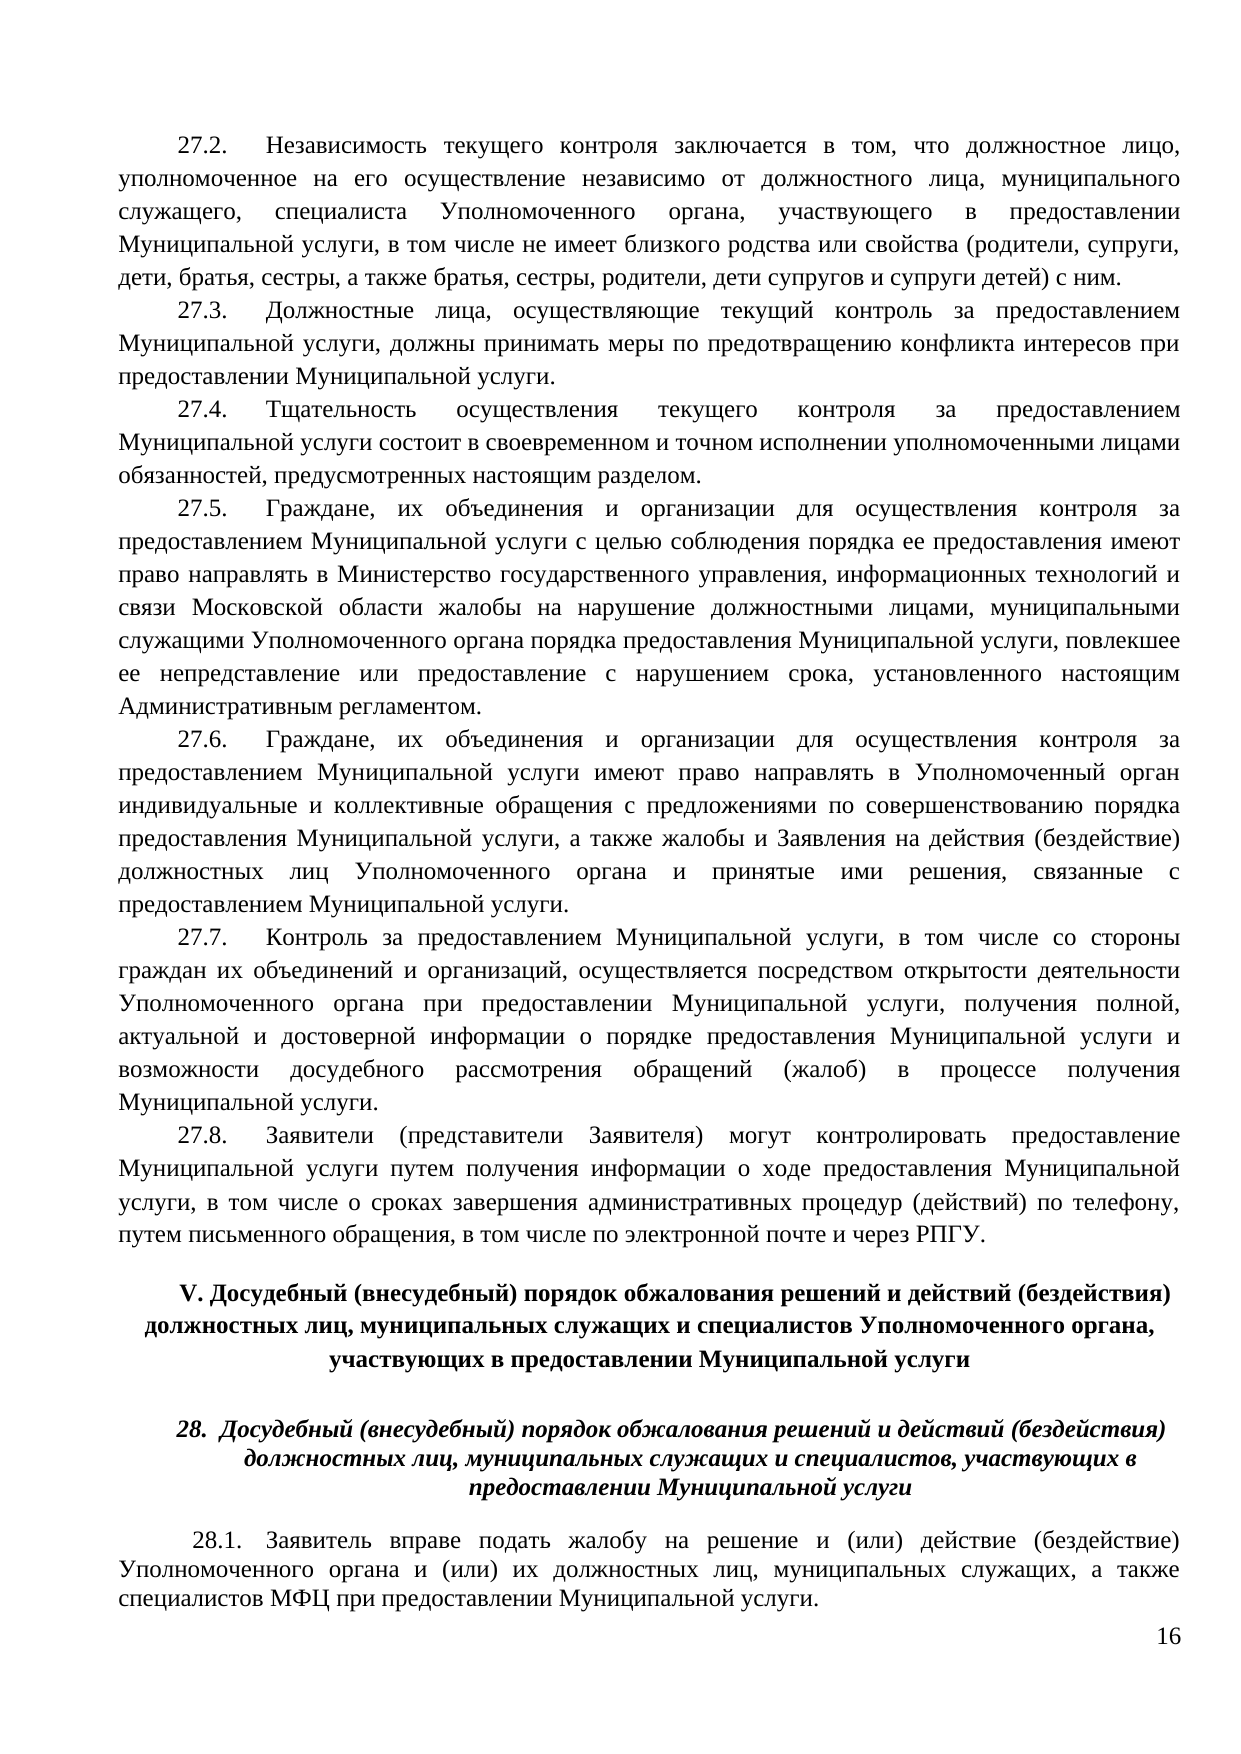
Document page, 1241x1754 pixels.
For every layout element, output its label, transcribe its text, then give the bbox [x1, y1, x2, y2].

text Контроль за предоставлением Муниципальной услуги, в том числе со стороны граждан их объединений и организаций, осуществляется посредством открытости деятельности Уполномоченного органа при предоставлении Муниципальной услуги, получения полной, актуальной и достоверной информации о порядке предоставления Муниципальной услуги и возможности досудебного рассмотрения обращений (жалоб) в процессе получения Муниципальной услуги. [118, 922, 1181, 1116]
text Должностные лица, осуществляющие текущий контроль за предоставлением Муниципальной услуги, должны принимать меры по предотвращению конфликта интересов при предоставлении Муниципальной услуги. [118, 295, 1181, 390]
text Граждане, их объединения и организации для осуществления контроля за предоставлением Муниципальной услуги имеют право направлять в Уполномоченный орган индивидуальные и коллективные обращения с предложениями по совершенствованию порядка предоставления Муниципальной услуги, а также жалобы и Заявления на действия (бездействие) должностных лиц Уполномоченного органа и принятые ими решения, связанные с предоставлением Муниципальной услуги. [118, 724, 1181, 918]
text V. Досудебный (внесудебный) порядок обжалования решений и действий (бездействия) должностных лиц, муниципальных служащих и специалистов Уполномоченного органа, участвующих в предоставлении Муниципальной услуги [118, 1278, 1181, 1372]
text Заявитель вправе подать жалобу на решение и (или) действие (бездействие) Уполномоченного органа и (или) их должностных лиц, муниципальных служащих, а также специалистов МФЦ при предоставлении Муниципальной услуги. [118, 1525, 1181, 1612]
text Граждане, их объединения и организации для осуществления контроля за предоставлением Муниципальной услуги с целью соблюдения порядка ее предоставления имеют право направлять в Министерство государственного управления, информационных технологий и связи Московской области жалобы на нарушение должностными лицами, муниципальными служащими Уполномоченного органа порядка предоставления Муниципальной услуги, повлекшее ее непредставление или предоставление с нарушением срока, установленного настоящим Административным регламентом. [118, 493, 1181, 720]
text Тщательность осуществления текущего контроля за предоставлением Муниципальной услуги состоит в своевременном и точном исполнении уполномоченными лицами обязанностей, предусмотренных настоящим разделом. [118, 394, 1181, 489]
text Досудебный (внесудебный) порядок обжалования решений и действий (бездействия) должностных лиц, муниципальных служащих и специалистов, участвующих в предоставлении Муниципальной услуги [162, 1414, 1181, 1500]
text Независимость текущего контроля заключается в том, что должностное лицо, уполномоченное на его осуществление независимо от должностного лица, муниципального служащего, специалиста Уполномоченного органа, участвующего в предоставлении Муниципальной услуги, в том числе не имеет близкого родства или свойства (родители, супруги, дети, братья, сестры, а также братья, сестры, родители, дети супругов и супруги детей) с ним. [118, 130, 1181, 291]
text Заявители (представители Заявителя) могут контролировать предоставление Муниципальной услуги путем получения информации о ходе предоставления Муниципальной услуги, в том числе о сроках завершения административных процедур (действий) по телефону, путем письменного обращения, в том числе по электронной почте и через РПГУ. [118, 1121, 1181, 1248]
